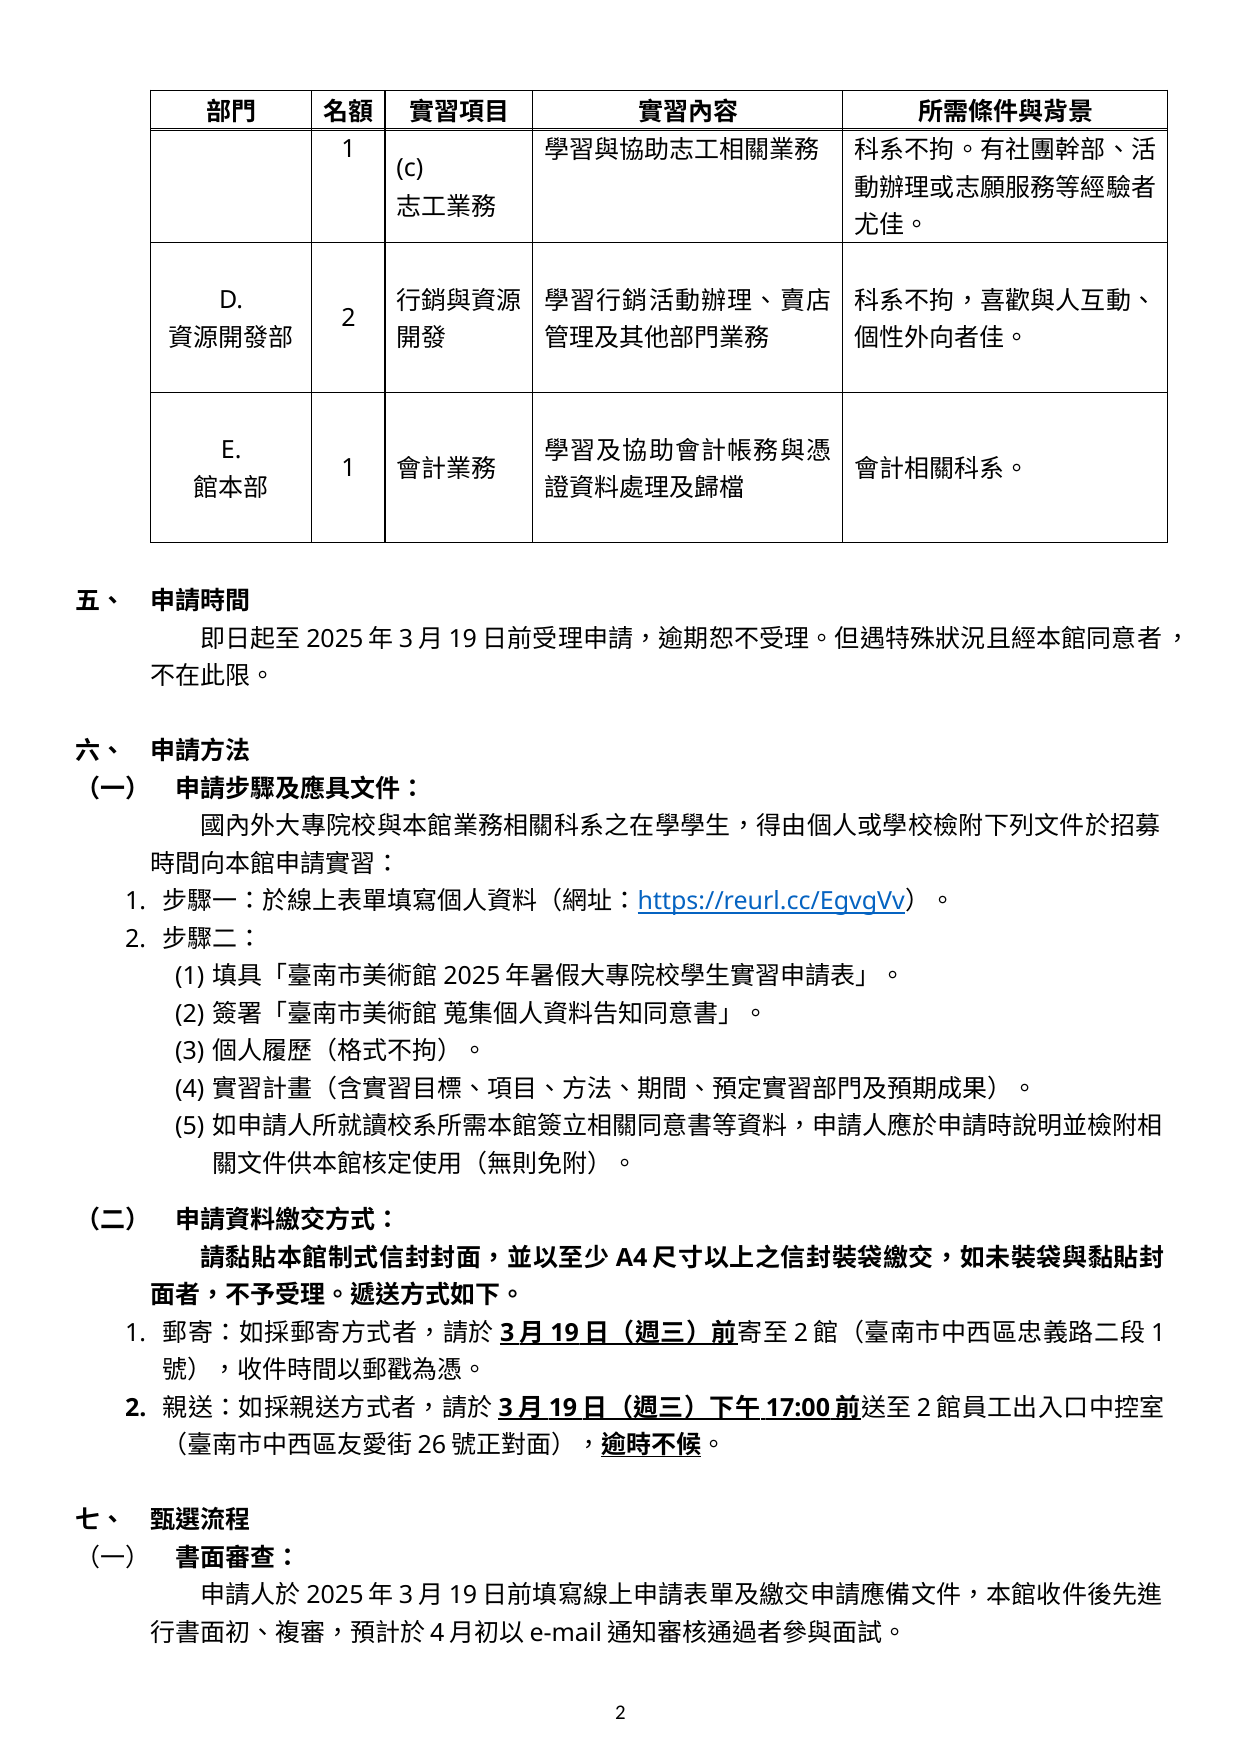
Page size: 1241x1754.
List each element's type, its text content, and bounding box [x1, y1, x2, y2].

list 申請步驟及應具文件： [75, 768, 1165, 805]
table_cell 1 [312, 131, 384, 242]
list 如申請人所就讀校系所需本館簽立相關同意書等資料，申請人應於申請時說明並檢附相關文件供本館核定使用（無則免附）。 [175, 1105, 1165, 1180]
table_cell 行銷與資源開發 [386, 243, 532, 392]
list 步驟一：於線上表單填寫個人資料（網址：https://reurl.cc/EgvgVv）。 [125, 880, 1165, 918]
table_cell 2 [312, 243, 384, 392]
table_cell 學習與協助志工相關業務 [533, 131, 842, 242]
list 個人履歷（格式不拘）。 [175, 1030, 1165, 1068]
table_cell D. 資源開發部 [151, 243, 311, 392]
list 甄選流程 [75, 1499, 1165, 1536]
list 步驟二： [125, 918, 1165, 955]
table_cell 科系不拘，喜歡與人互動、個性外向者佳。 [843, 243, 1167, 392]
list 親送：如採親送方式者，請於3月19日（週三）下午17:00前送至2館員工出入口中控室（臺南市中西區友愛街26號正對面），逾時不候。 [125, 1386, 1165, 1461]
table_cell 會計業務 [386, 393, 532, 542]
table_header 實習項目 [386, 91, 532, 128]
list 書面審查： [75, 1536, 1165, 1574]
table_header 部門 [151, 91, 311, 128]
table_cell 學習及協助會計帳務與憑證資料處理及歸檔 [533, 393, 842, 542]
table_cell 1 [312, 393, 384, 542]
list 申請資料繳交方式： [75, 1199, 1165, 1236]
list 郵寄：如採郵寄方式者，請於3月19日（週三）前寄至2館（臺南市中西區忠義路二段1號），收件時間以郵戳為憑。 [125, 1311, 1165, 1386]
table_cell 學習行銷活動辦理、賣店管理及其他部門業務 [533, 243, 842, 392]
list 申請時間 [75, 580, 1165, 618]
list 簽署「臺南市美術館 蒐集個人資料告知同意書」。 [175, 993, 1165, 1030]
list 申請方法 [75, 730, 1165, 768]
table_cell (c) 志工業務 [386, 131, 532, 242]
text 申請人於2025年3月19日前填寫線上申請表單及繳交申請應備文件，本館收件後先進行書面初、複審，預計於4月初以e-mail通知審核通過者參與面試。 [150, 1574, 1165, 1649]
table_cell 科系不拘。有社團幹部、活動辦理或志願服務等經驗者尤佳。 [843, 131, 1167, 242]
table_header 所需條件與背景 [843, 91, 1167, 128]
table_cell E. 館本部 [151, 393, 311, 542]
table_cell 會計相關科系。 [843, 393, 1167, 542]
text 請黏貼本館制式信封封面，並以至少A4尺寸以上之信封裝袋繳交，如未裝袋與黏貼封面者，不予受理。遞送方式如下。 [150, 1236, 1165, 1311]
text 國內外大專院校與本館業務相關科系之在學學生，得由個人或學校檢附下列文件於招募時間向本館申請實習： [150, 805, 1165, 880]
list 實習計畫（含實習目標、項目、方法、期間、預定實習部門及預期成果）。 [175, 1068, 1165, 1105]
text 即日起至2025年3月19日前受理申請，逾期恕不受理。但遇特殊狀況且經本館同意者，不在此限。 [150, 618, 1165, 693]
list 填具「臺南市美術館 2025年暑假大專院校學生實習申請表」。 [175, 955, 1165, 993]
table_header 實習內容 [533, 91, 842, 128]
table_header 名額 [312, 91, 384, 128]
